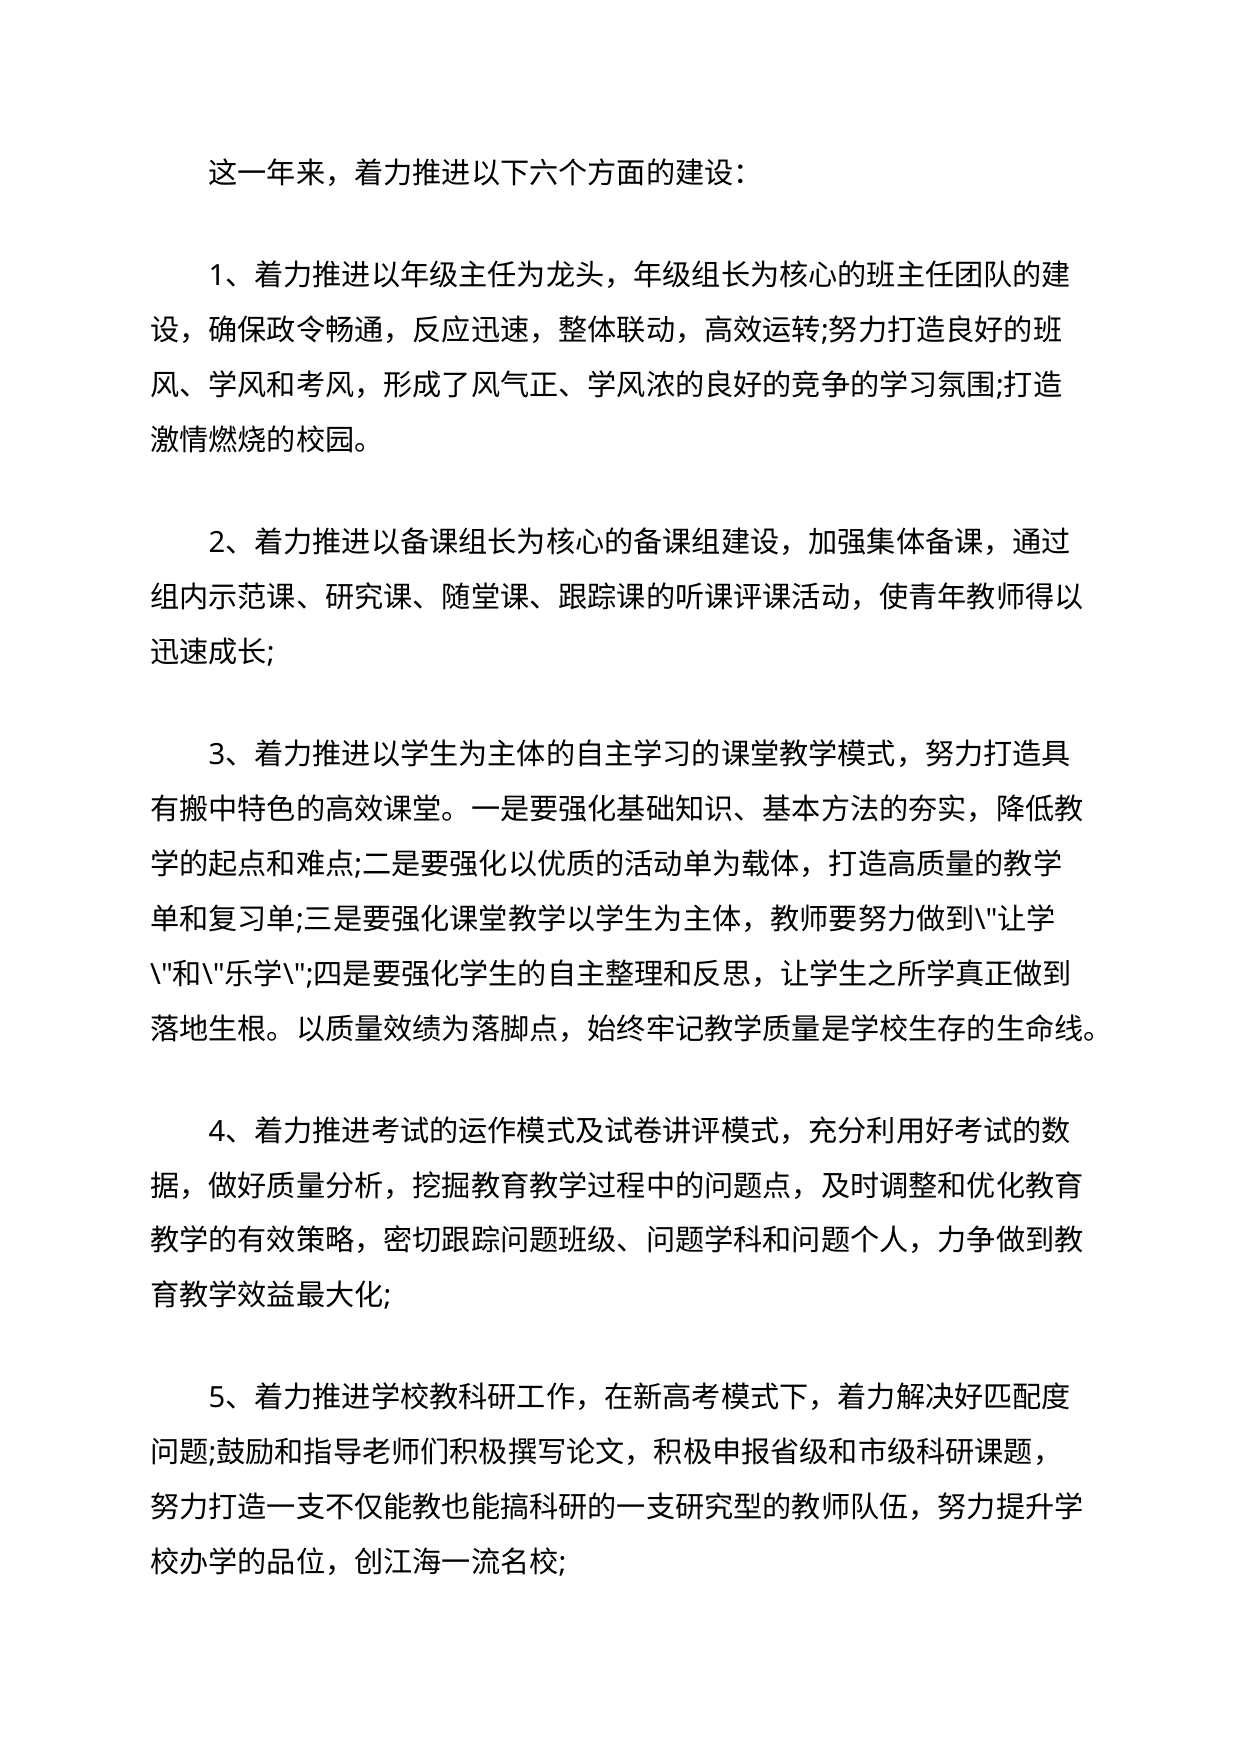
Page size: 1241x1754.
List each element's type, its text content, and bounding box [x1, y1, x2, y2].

text 5、着力推进学校教科研工作，在新高考模式下，着力解决好匹配度问题;鼓励和指导老师们积极撰写论文，积极申报省级和市级科研课题，努力打造一支不仅能教也能搞科研的一支研究型的教师队伍，努力提升学校办学的品位，创江海一流名校; [150, 1374, 1090, 1581]
text 3、着力推进以学生为主体的自主学习的课堂教学模式，努力打造具有搬中特色的高效课堂。一是要强化基础知识、基本方法的夯实，降低教学的起点和难点;二是要强化以优质的活动单为载体，打造高质量的教学单和复习单;三是要强化课堂教学以学生为主体，教师要努力做到\"让学\"和\"乐学\";四是要强化学生的自主整理和反思，让学生之所学真正做到落地生根。以质量效绩为落脚点，始终牢记教学质量是学校生存的生命线。 [150, 730, 1090, 1048]
text 4、着力推进考试的运作模式及试卷讲评模式，充分利用好考试的数据，做好质量分析，挖掘教育教学过程中的问题点，及时调整和优化教育教学的有效策略，密切跟踪问题班级、问题学科和问题个人，力争做到教育教学效益最大化; [150, 1107, 1090, 1314]
text 2、着力推进以备课组长为核心的备课组建设，加强集体备课，通过组内示范课、研究课、随堂课、跟踪课的听课评课活动，使青年教师得以迅速成长; [150, 518, 1090, 671]
text 1、着力推进以年级主任为龙头，年级组长为核心的班主任团队的建设，确保政令畅通，反应迅速，整体联动，高效运转;努力打造良好的班风、学风和考风，形成了风气正、学风浓的良好的竞争的学习氛围;打造激情燃烧的校园。 [150, 252, 1090, 459]
text 这一年来，着力推进以下六个方面的建设： [150, 150, 1090, 192]
